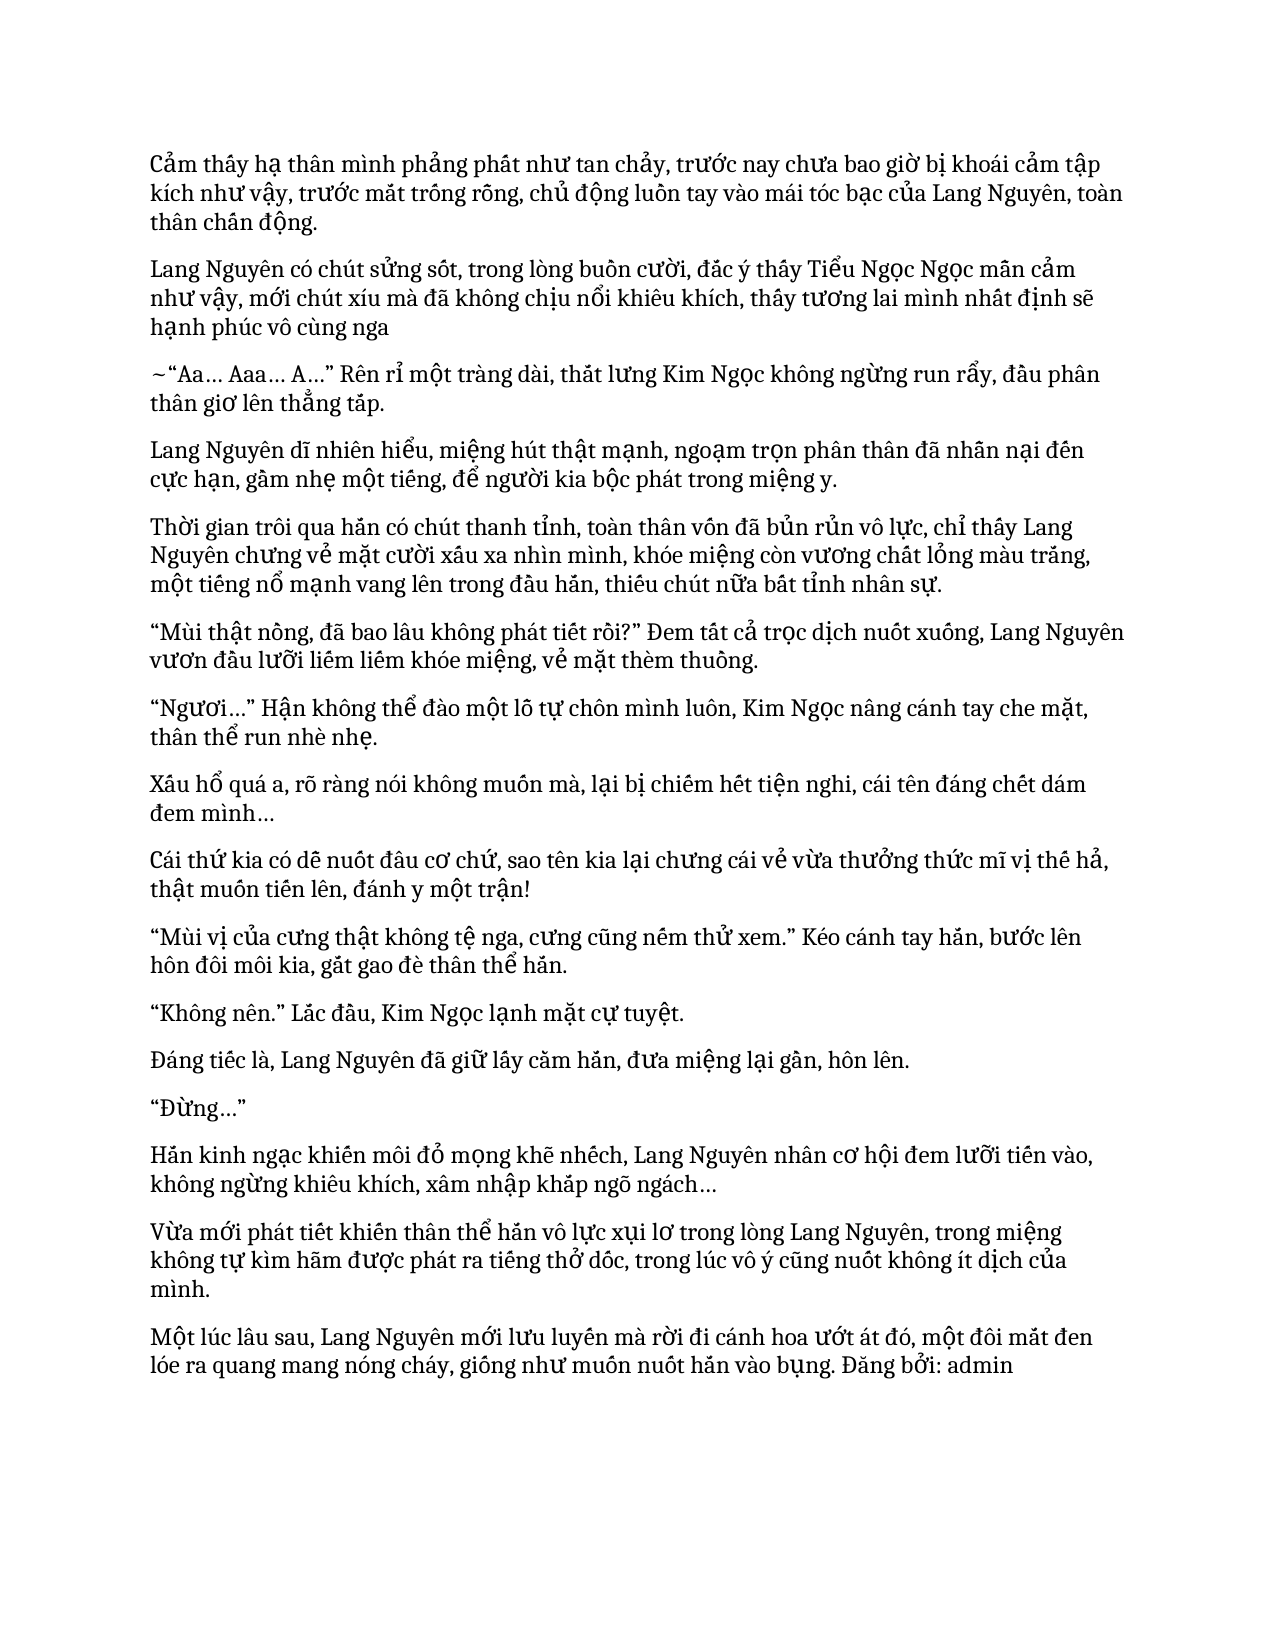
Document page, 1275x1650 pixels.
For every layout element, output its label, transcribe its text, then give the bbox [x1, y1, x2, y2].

text Đáng tiếc là, Lang Nguyên đã giữ lấy cằm hắn, đưa miệng lại gần, hôn lên. [150, 1046, 1125, 1075]
text Xấu hổ quá a, rõ ràng nói không muốn mà, lại bị chiếm hết tiện nghi, cái tên đáng chết dám đem mình… [150, 770, 1125, 827]
text Cái thứ kia có dễ nuốt đâu cơ chứ, sao tên kia lại chưng cái vẻ vừa thưởng thức mĩ vị thế hả, thật muốn tiến lên, đánh y một trận! [150, 846, 1125, 904]
text “Mùi vị của cưng thật không tệ nga, cưng cũng nếm thử xem.” Kéo cánh tay hắn, bước lên hôn đôi môi kia, gắt gao đè thân thể hắn. [150, 922, 1125, 980]
text Một lúc lâu sau, Lang Nguyên mới lưu luyến mà rời đi cánh hoa ướt át đó, một đôi mắt đen lóe ra quang mang nóng cháy, giống như muốn nuốt hắn vào bụng. Đăng bởi: admin [150, 1322, 1125, 1380]
text Lang Nguyên dĩ nhiên hiểu, miệng hút thật mạnh, ngoạm trọn phân thân đã nhẫn nại đến cực hạn, gầm nhẹ một tiếng, để người kia bộc phát trong miệng y. [150, 436, 1125, 494]
text “Mùi thật nồng, đã bao lâu không phát tiết rồi?” Đem tất cả trọc dịch nuốt xuống, Lang Nguyên vươn đầu lưỡi liếm liếm khóe miệng, vẻ mặt thèm thuồng. [150, 617, 1125, 675]
text Lang Nguyên có chút sửng sốt, trong lòng buồn cười, đắc ý thấy Tiểu Ngọc Ngọc mẫn cảm như vậy, mới chút xíu mà đã không chịu nổi khiêu khích, thấy tương lai mình nhất định sẽ hạnh phúc vô cùng nga [150, 255, 1125, 341]
text Hắn kinh ngạc khiến môi đỏ mọng khẽ nhếch, Lang Nguyên nhân cơ hội đem lưỡi tiến vào, không ngừng khiêu khích, xâm nhập khắp ngõ ngách… [150, 1141, 1125, 1199]
text “Ngươi…” Hận không thể đào một lỗ tự chôn mình luôn, Kim Ngọc nâng cánh tay che mặt, thân thể run nhè nhẹ. [150, 694, 1125, 751]
text Thời gian trôi qua hắn có chút thanh tỉnh, toàn thân vốn đã bủn rủn vô lực, chỉ thấy Lang Nguyên chưng vẻ mặt cười xấu xa nhìn mình, khóe miệng còn vương chất lỏng màu trắng, một tiếng nổ mạnh vang lên trong đầu hắn, thiếu chút nữa bất tỉnh nhân sự. [150, 512, 1125, 599]
text Vừa mới phát tiết khiến thân thể hắn vô lực xụi lơ trong lòng Lang Nguyên, trong miệng không tự kìm hãm được phát ra tiếng thở dốc, trong lúc vô ý cũng nuốt không ít dịch của mình. [150, 1217, 1125, 1304]
text “Không nên.” Lắc đầu, Kim Ngọc lạnh mặt cự tuyệt. [150, 999, 1125, 1027]
text Cảm thấy hạ thân mình phảng phất như tan chảy, trước nay chưa bao giờ bị khoái cảm tập kích như vậy, trước mắt trống rỗng, chủ động luồn tay vào mái tóc bạc của Lang Nguyên, toàn thân chấn động. [150, 150, 1125, 236]
text “Đừng…” [150, 1094, 1125, 1122]
text ~“Aa… Aaa… A…” Rên rỉ một tràng dài, thắt lưng Kim Ngọc không ngừng run rẩy, đầu phân thân giơ lên thẳng tắp. [150, 360, 1125, 417]
